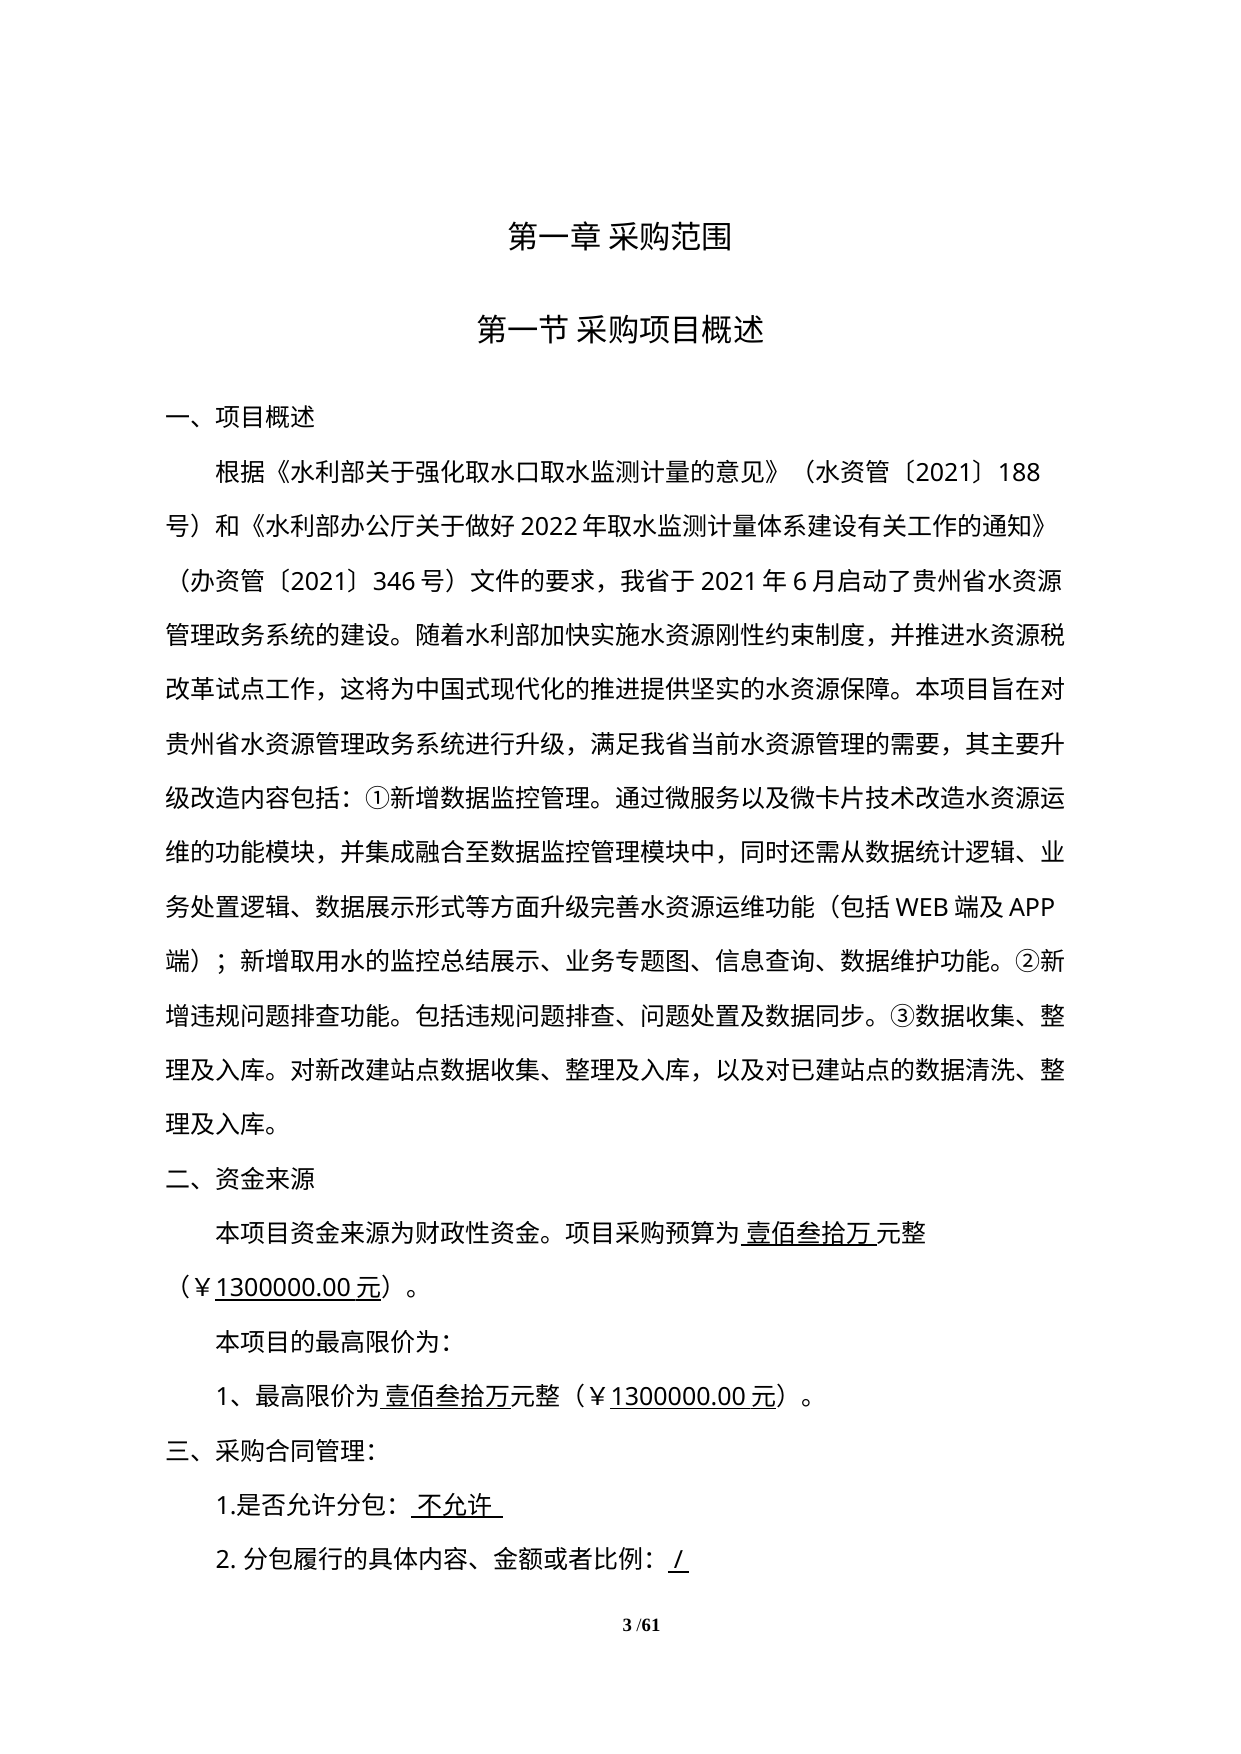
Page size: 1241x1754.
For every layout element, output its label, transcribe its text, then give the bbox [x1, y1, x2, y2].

text 本项目的最高限价为： [165, 1322, 1075, 1358]
text 三、采购合同管理： [165, 1431, 1075, 1467]
text 1、最高限价为 壹佰叁拾万元整（￥1300000.00元）。 [165, 1377, 1075, 1413]
text 二、资金来源 [165, 1159, 1075, 1195]
text 1.是否允许分包： 不允许 [165, 1485, 1075, 1522]
subtitle 第一章 采购范围 [165, 212, 1075, 257]
text 根据《水利部关于强化取水口取水监测计量的意见》（水资管〔2021〕188号）和《水利部办公厅关于做好2022年取水监测计量体系建设有关工作的通知》（办资管〔2021〕346号）文件的要求，我省于2021年6月启动了贵州省水资源管理政务系统的建设。随着水利部加快实施水资源刚性约束制度，并推进水资源税改革试点工作，这将为中国式现代化的推进提供坚实的水资源保障。本项目旨在对贵州省水资源管理政务系统进行升级，满足我省当前水资源管理的需要，其主要升级改造内容包括：①新增数据监控管理。通过微服务以及微卡片技术改造水资源运维的功能模块，并集成融合至数据监控管理模块中，同时还需从数据统计逻辑、业务处置逻辑、数据展示形式等方面升级完善水资源运维功能（包括WEB端及APP端）；新增取用水的监控总结展示、业务专题图、信息查询、数据维护功能。②新增违规问题排查功能。包括违规问题排查、问题处置及数据同步。③数据收集、整理及入库。对新改建站点数据收集、整理及入库，以及对已建站点的数据清洗、整理及入库。 [165, 452, 1075, 1141]
subtitle 第一节 采购项目概述 [165, 305, 1075, 350]
text 本项目资金来源为财政性资金。项目采购预算为 壹佰叁拾万 元整（￥1300000.00元）。 [165, 1213, 1075, 1304]
text 一、项目概述 [165, 398, 1075, 434]
text 2. 分包履行的具体内容、金额或者比例： / [165, 1540, 1075, 1576]
